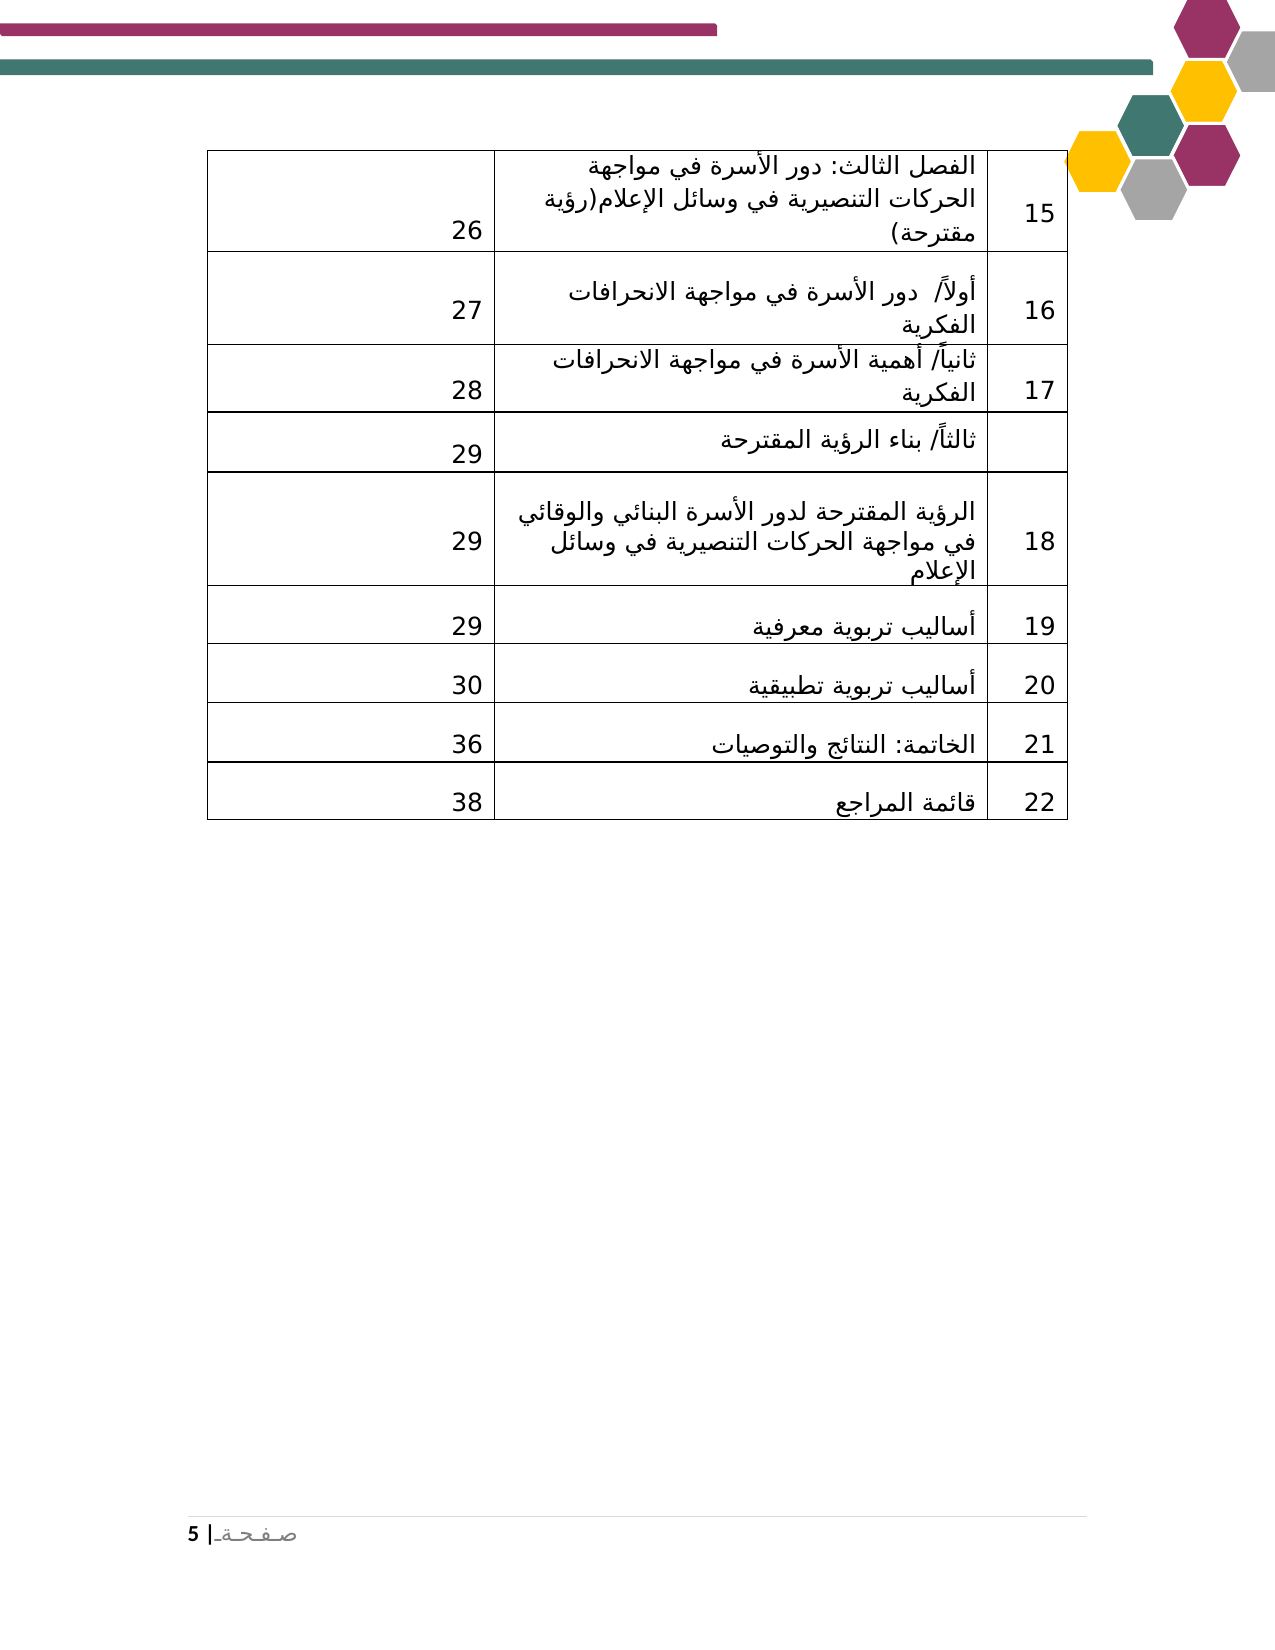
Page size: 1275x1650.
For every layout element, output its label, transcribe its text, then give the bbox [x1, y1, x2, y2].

table_cell ثانياً/ أهمية الأسرة في مواجهة الانحرافات الفكرية [495, 345, 987, 411]
table_cell 29 [208, 473, 494, 585]
table_cell 19 [988, 586, 1067, 643]
table_cell 15 [988, 151, 1067, 251]
table_cell 29 [208, 413, 494, 471]
table_cell 21 [988, 703, 1067, 761]
table_cell أولاً/ دور الأسرة في مواجهة الانحرافات الفكرية [495, 252, 987, 344]
table_cell 22 [988, 763, 1067, 819]
table_cell 16 [988, 252, 1067, 344]
table_cell 27 [208, 252, 494, 344]
table_cell ثالثاً/ بناء الرؤية المقترحة [495, 413, 987, 471]
table_cell 30 [208, 644, 494, 702]
table_cell 18 [988, 473, 1067, 585]
table_cell أساليب تربوية تطبيقية [495, 644, 987, 702]
table_cell الفصل الثالث: دور الأسرة في مواجهة الحركات التنصيرية في وسائل الإعلام(رؤية مقترحة) [495, 151, 987, 251]
table_cell الرؤية المقترحة لدور الأسرة البنائي والوقائي في مواجهة الحركات التنصيرية في وسائل الإعلام [495, 473, 987, 585]
table_cell 26 [208, 151, 494, 251]
table_cell 29 [208, 586, 494, 643]
table_cell 20 [988, 644, 1067, 702]
table_cell قائمة المراجع [495, 763, 987, 819]
table_cell [988, 413, 1067, 471]
table_cell 17 [988, 345, 1067, 411]
table_cell الخاتمة: النتائج والتوصيات [495, 703, 987, 761]
table_cell 36 [208, 703, 494, 761]
table_cell أساليب تربوية معرفية [495, 586, 987, 643]
table_cell 28 [208, 345, 494, 411]
table_cell 38 [208, 763, 494, 819]
